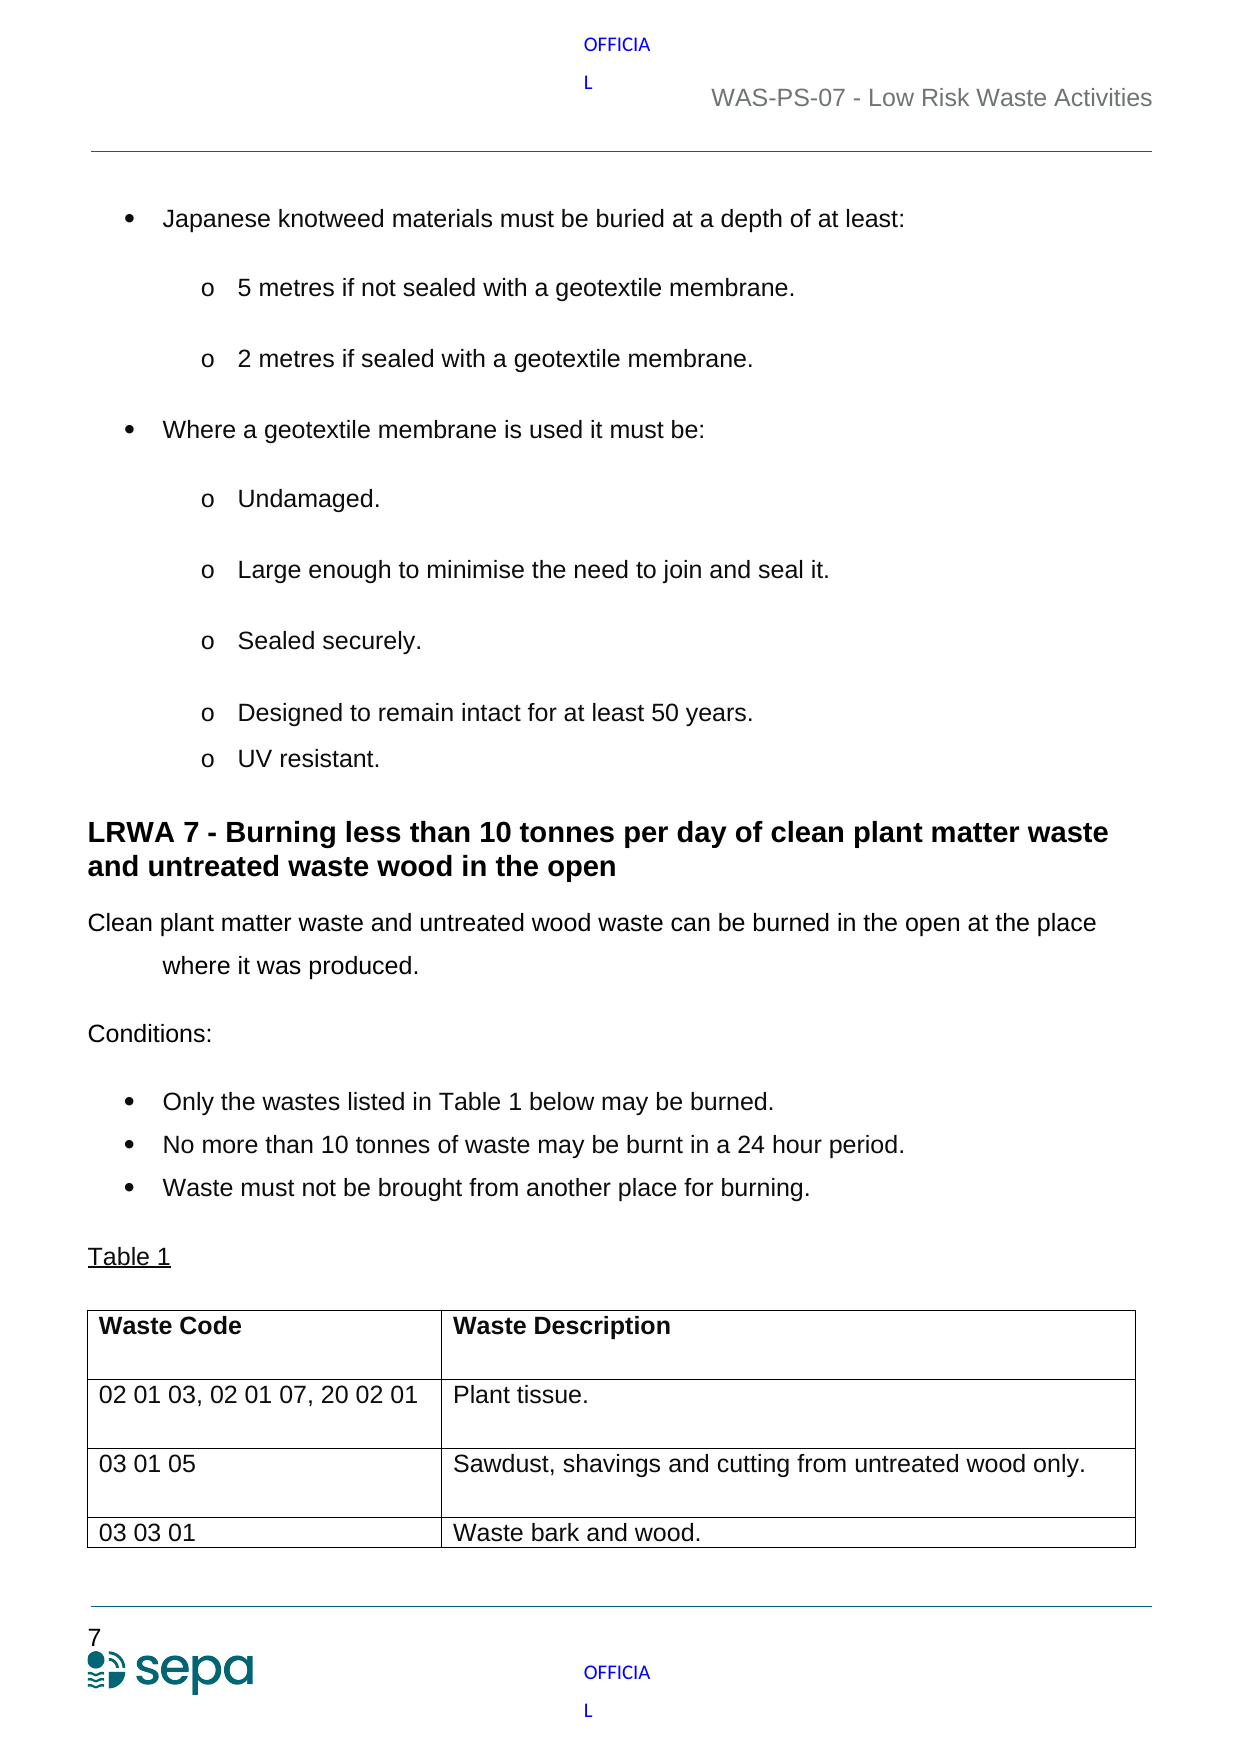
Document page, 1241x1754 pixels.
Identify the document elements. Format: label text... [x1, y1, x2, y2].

list No more than 10 tonnes of waste may be burnt in a 24 hour period. [125, 1130, 1153, 1159]
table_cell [442, 1518, 1135, 1547]
table_header Waste Description [442, 1311, 1135, 1379]
list Undamaged. [200, 484, 1153, 514]
list Designed to remain intact for at least 50 years. [200, 698, 1153, 729]
table_cell 03 01 05 [88, 1449, 441, 1517]
list Clean plant matter waste and untreated wood waste can be burned in the open at the place where it was produced. [87, 907, 1153, 979]
table_cell 03 03 01 [88, 1518, 441, 1547]
text Table 1 [87, 1242, 1153, 1270]
list Only the wastes listed in Table 1 below may be burned. [125, 1087, 1153, 1116]
list UV resistant. [200, 744, 1153, 775]
table_header Waste Code [88, 1311, 441, 1379]
subtitle LRWA 7 - Burning less than 10 tonnes per day of clean plant matter waste and untreated waste wood in the open [87, 815, 1153, 882]
list 2 metres if sealed with a geotextile membrane. [200, 344, 1153, 375]
list Large enough to minimise the need to join and seal it. [200, 555, 1153, 586]
list Japanese knotweed materials must be buried at a depth of at least: [125, 204, 1153, 233]
list Waste must not be brought from another place for burning. [125, 1173, 1153, 1202]
list Sealed securely. [200, 626, 1153, 657]
list 5 metres if not sealed with a geotextile membrane. [200, 273, 1153, 304]
picture [87, 1651, 253, 1695]
list Where a geotextile membrane is used it must be: [125, 415, 1153, 444]
text Conditions: [87, 1019, 1153, 1047]
table_cell 02 01 03, 02 01 07, 20 02 01 [88, 1380, 441, 1448]
table_cell Plant tissue. [442, 1380, 1135, 1448]
table_cell Sawdust, shavings and cutting from untreated wood only. [442, 1449, 1135, 1517]
